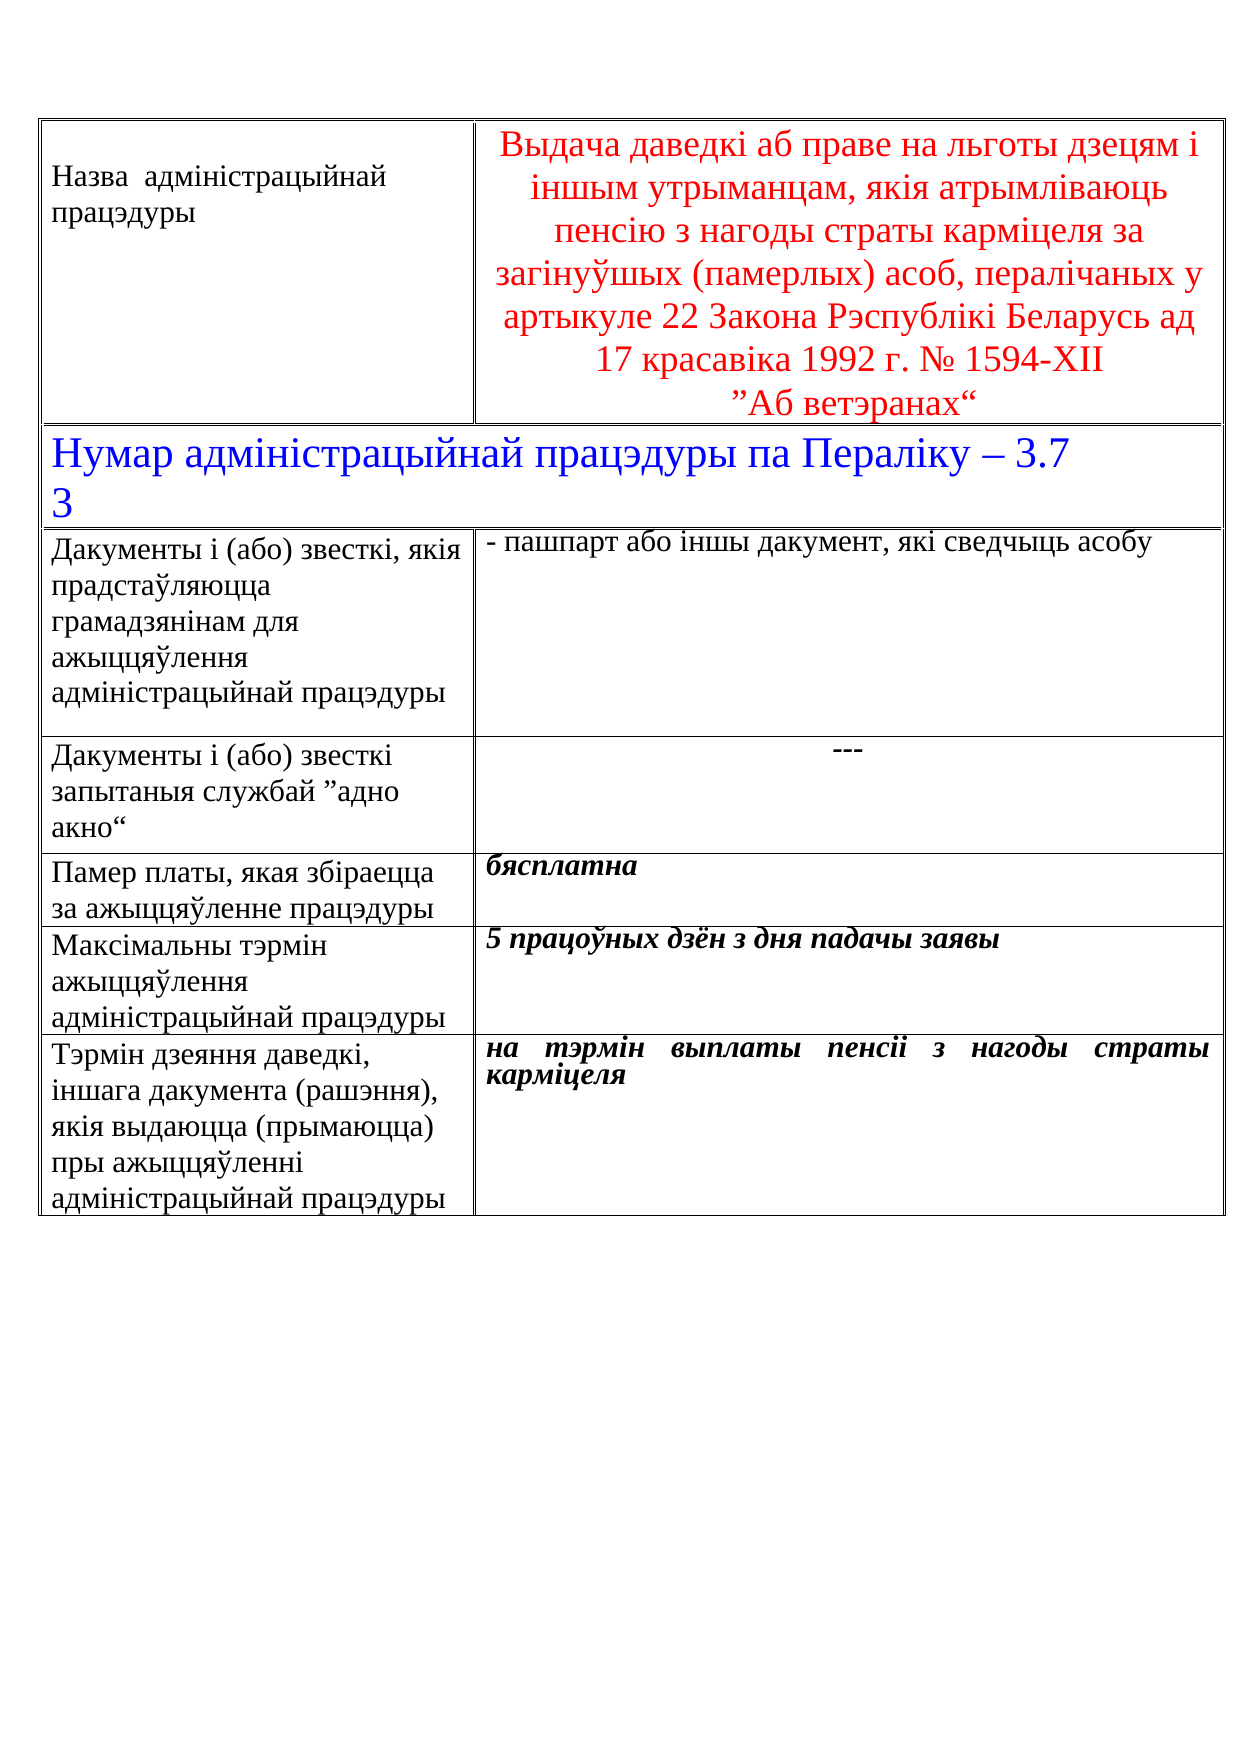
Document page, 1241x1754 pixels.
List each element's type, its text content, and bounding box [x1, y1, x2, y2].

table_cell 5 працоўных дзён з дня падачы заявы [476, 927, 1223, 1034]
table_cell - пашпарт або іншы дакумент, які сведчыць асобу [476, 527, 1223, 736]
table_header Назва адміністрацыйнай працэдуры [42, 121, 474, 423]
table_cell Дакументы і (або) звесткі запытаныя службай ”адно акно“ [42, 737, 473, 853]
table_cell Дакументы і (або) звесткі, якія прадстаўляюцца грамадзянінам для ажыццяўлення адміністрацыйнай працэдуры [42, 527, 473, 736]
table_cell Тэрмін дзеяння даведкі, іншага дакумента (рашэння), якія выдаюцца (прымаюцца) пры ажыццяўленні адміністрацыйнай працэдуры [42, 1035, 473, 1215]
table_cell бясплатна [476, 854, 1223, 926]
table_header Выдача даведкі аб праве на льготы дзецям і іншым утрыманцам, якія атрымліваюць пенсію з нагоды страты карміцеля за загінуўшых (памерлых) асоб, пералічаных у артыкуле 22 Закона Рэспублікі Беларусь ад 17 красавіка 1992 г. № 1594-XII ”Аб ветэранах“ [475, 121, 1223, 423]
table_cell Нумар адміністрацыйнай працэдуры па Пераліку – 3.7 3 [40, 423, 1224, 527]
table_cell Памер платы, якая збіраецца за ажыццяўленне працэдуры [42, 854, 473, 926]
table_cell на тэрмін выплаты пенсіі з нагоды страты карміцеля [476, 1035, 1223, 1215]
table_cell --- [476, 737, 1223, 853]
table_cell Максімальны тэрмін ажыццяўлення адміністрацыйнай працэдуры [42, 927, 473, 1034]
